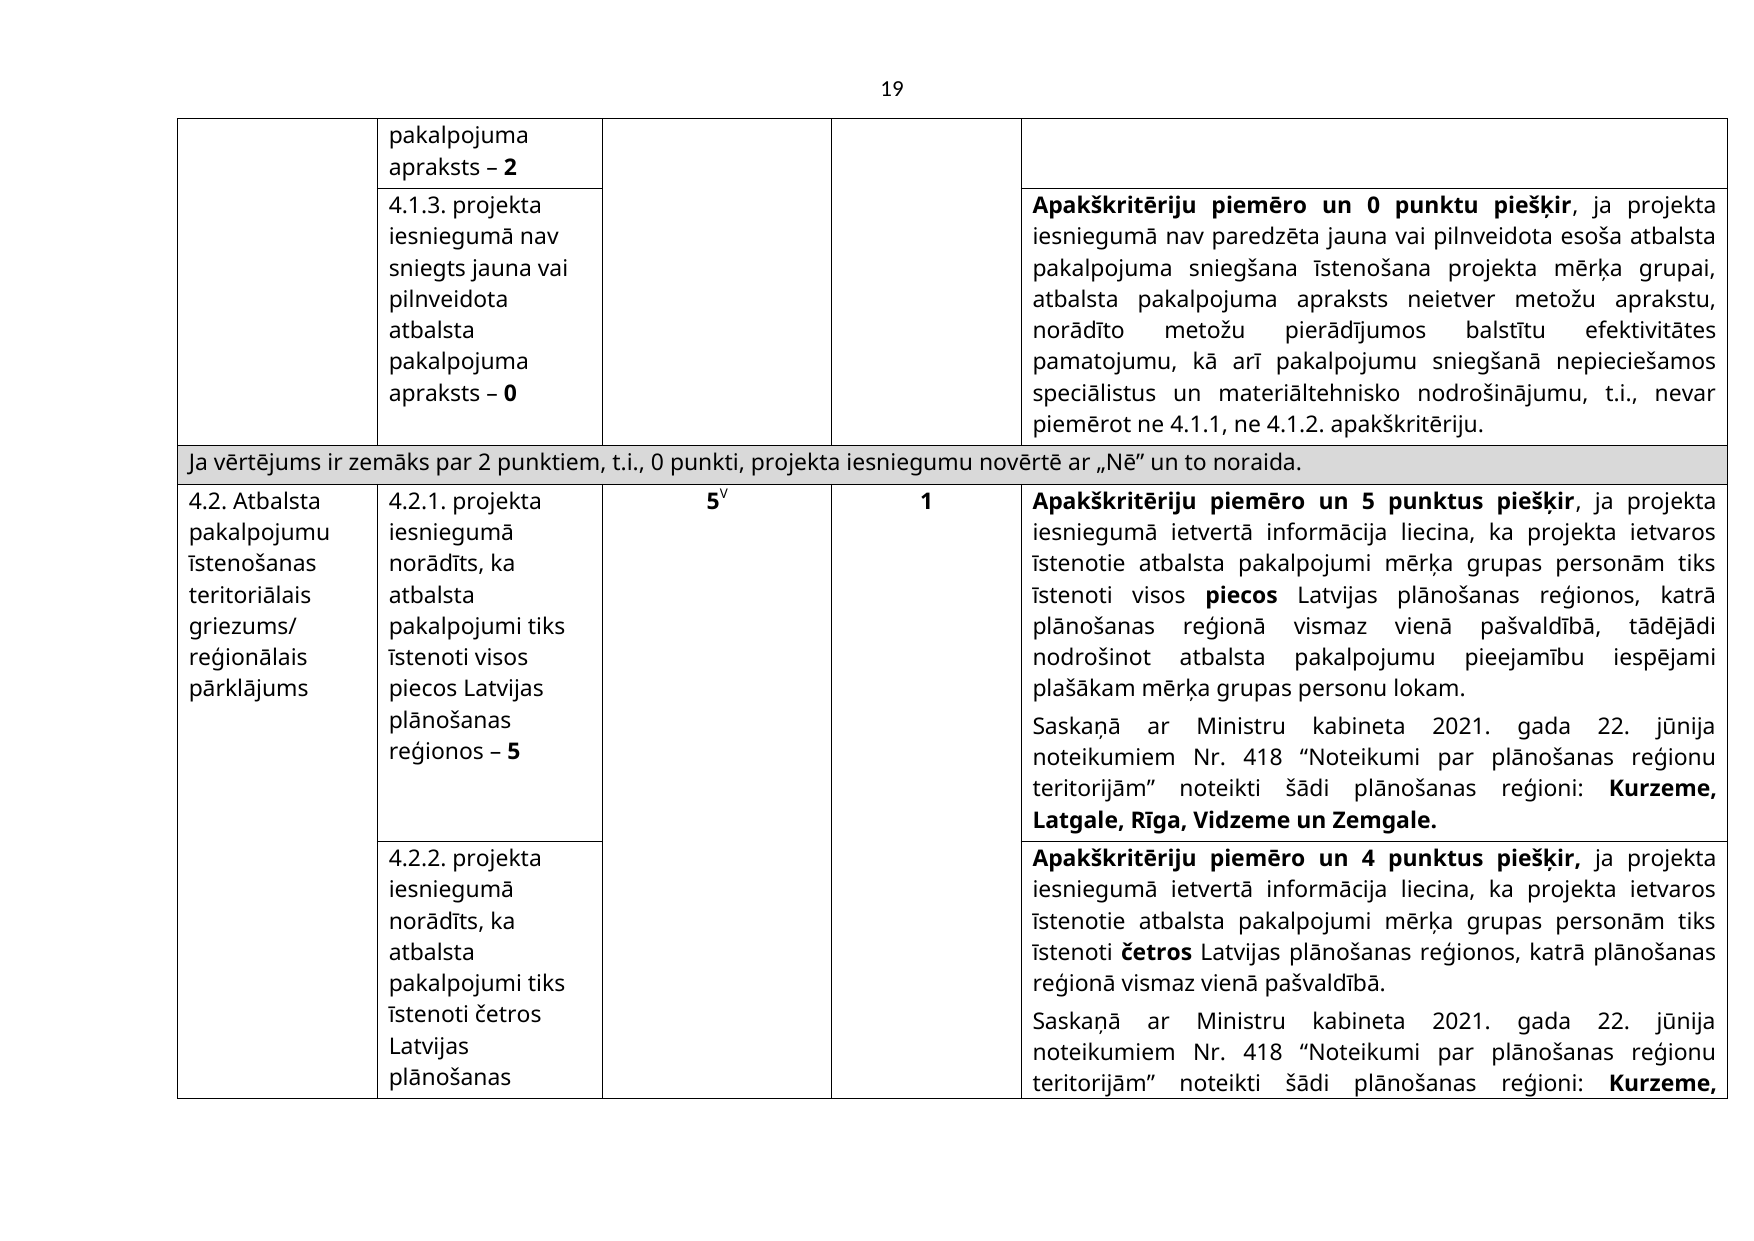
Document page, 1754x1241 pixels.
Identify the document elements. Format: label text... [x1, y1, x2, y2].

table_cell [1022, 119, 1727, 188]
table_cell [1022, 842, 1727, 1098]
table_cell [378, 119, 602, 188]
table_cell Apakškritēriju piemēro un 5 punktus piešķir, ja projekta iesniegumā ietvertā informācija liecina, ka projekta ietvaros īstenotie atbalsta pakalpojumi mērķa grupas personām tiks īstenoti visos piecos Latvijas plānošanas reģionos, katrā plānošanas reģionā vismaz vienā pašvaldībā, tādējādi nodrošinot atbalsta pakalpojumu pieejamību iespējami plašākam mērķa grupas personu lokam. Saskaņā ar Ministru kabineta 2021. gada 22. jūnija noteikumiem Nr. 418 “Noteikumi par plānošanas reģionu teritorijām” noteikti šādi plānošanas reģioni: Kurzeme, Latgale, Rīga, Vidzeme un Zemgale. [1022, 485, 1727, 841]
table_cell Ja vērtējums ir zemāks par 2 punktiem, t.i., 0 punkti, projekta iesniegumu novērtē ar „Nē” un to noraida. [178, 446, 1727, 484]
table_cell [378, 842, 602, 1098]
table_cell 4.2. Atbalsta pakalpojumu īstenošanas teritoriālais griezums/ reģionālais pārklājums [178, 485, 377, 1098]
table_cell 4.1.3. projekta iesniegumā nav sniegts jauna vai pilnveidota atbalsta pakalpojuma apraksts – 0 [378, 189, 602, 445]
table_cell 1 [832, 485, 1021, 1098]
table_cell 4.2.1. projekta iesniegumā norādīts, ka atbalsta pakalpojumi tiks īstenoti visos piecos Latvijas plānošanas reģionos – 5 [378, 485, 602, 841]
table_cell 5V [603, 485, 831, 1098]
table_cell Apakškritēriju piemēro un 0 punktu piešķir, ja projekta iesniegumā nav paredzēta jauna vai pilnveidota esoša atbalsta pakalpojuma sniegšana īstenošana projekta mērķa grupai, atbalsta pakalpojuma apraksts neietver metožu aprakstu, norādīto metožu pierādījumos balstītu efektivitātes pamatojumu, kā arī pakalpojumu sniegšanā nepieciešamos speciālistus un materiāltehnisko nodrošinājumu, t.i., nevar piemērot ne 4.1.1, ne 4.1.2. apakškritēriju. [1022, 189, 1727, 445]
